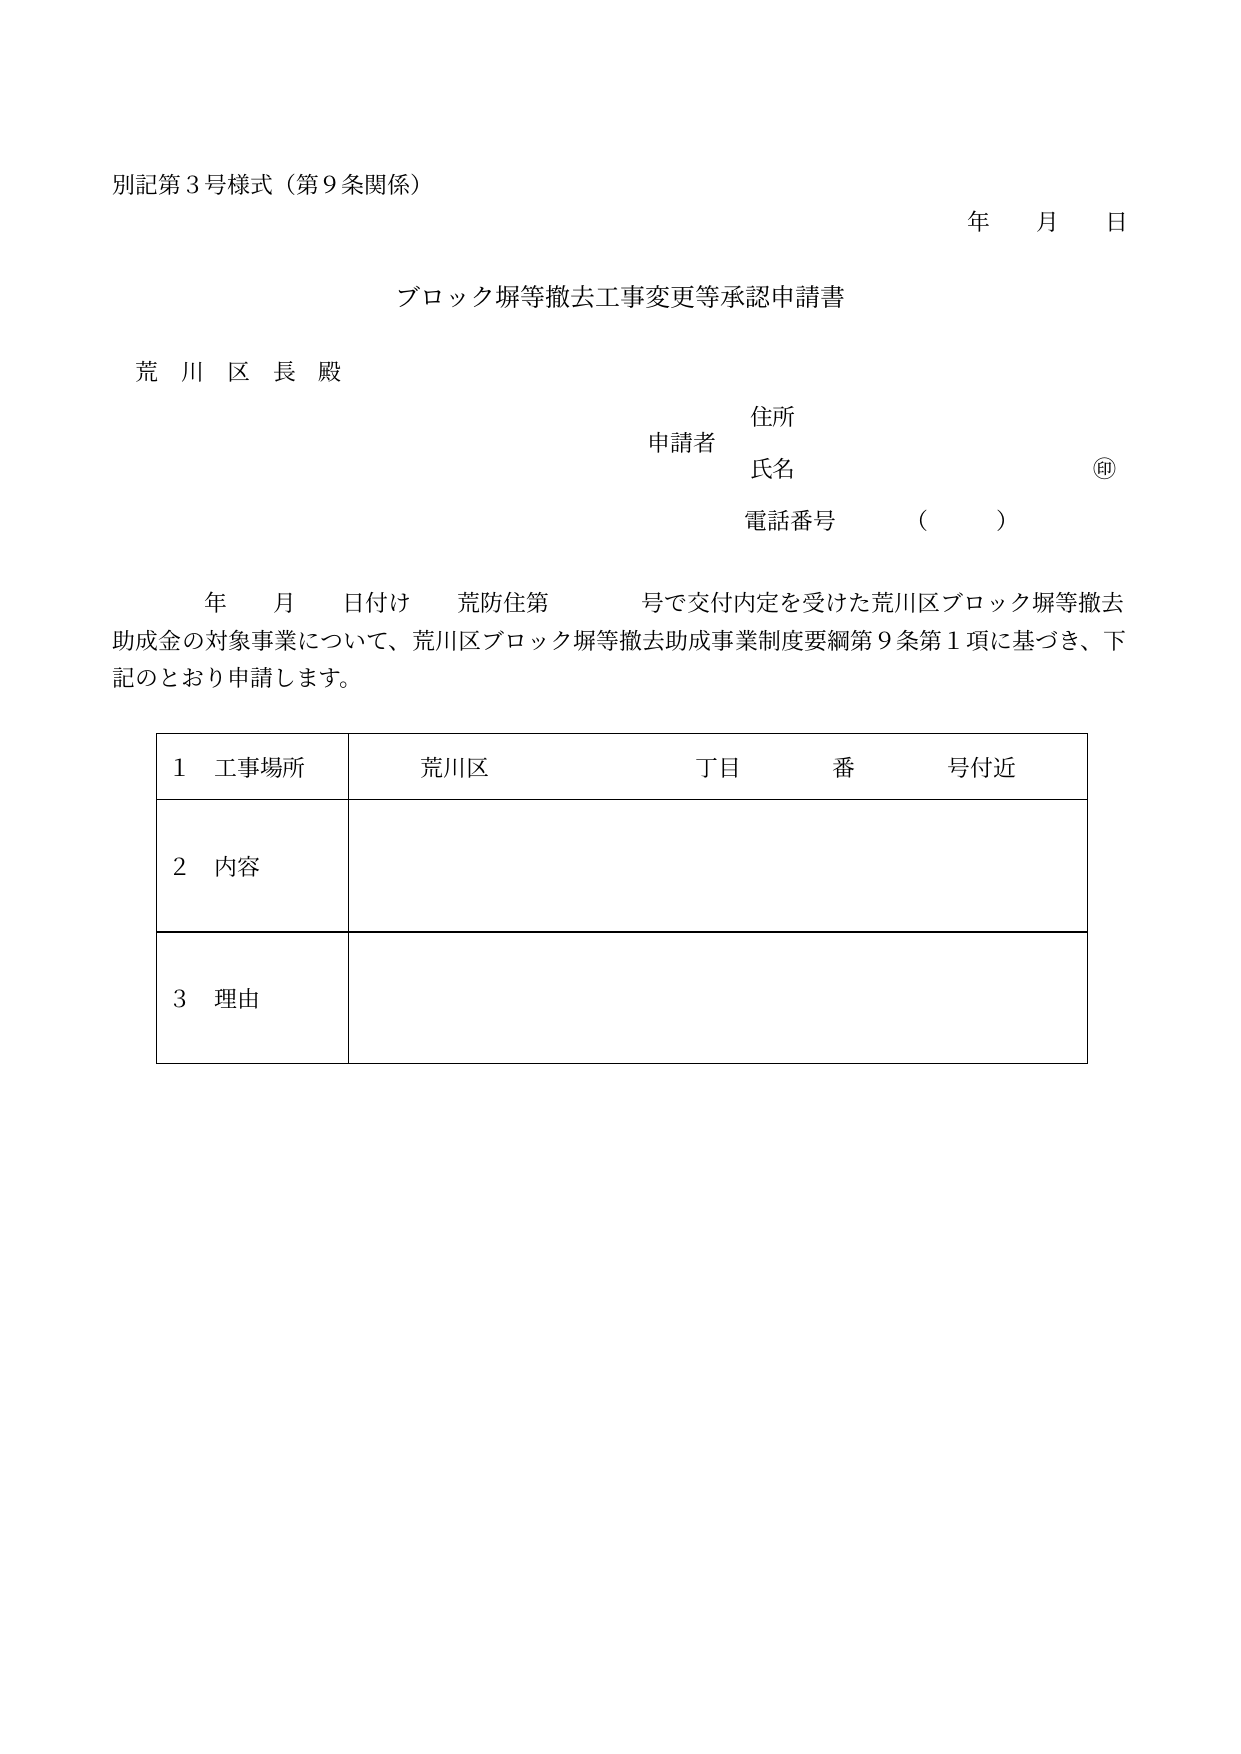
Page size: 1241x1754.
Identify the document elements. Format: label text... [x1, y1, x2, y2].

table_header 申請者 [636, 390, 738, 494]
table_header 住所 [739, 390, 1128, 442]
table_header 荒川区 丁目 番 号付近 [349, 734, 1087, 799]
text 年 月 日 [112, 202, 1128, 239]
table_cell ３ 理由 [157, 933, 348, 1063]
text 別記第３号様式（第９条関係） [112, 164, 1128, 202]
table_header １ 工事場所 [157, 734, 348, 799]
table_cell 電話番号 （ ） [636, 494, 1128, 546]
table_cell 氏名 ㊞ [739, 442, 1128, 494]
table_cell ２ 内容 [157, 800, 348, 931]
table_cell [349, 800, 1087, 931]
table_cell [349, 933, 1087, 1063]
text ブロック塀等撤去工事変更等承認申請書 [112, 277, 1128, 314]
text 荒 川 区 長 殿 [112, 352, 1128, 389]
text 年 月 日付け 荒防住第 号で交付内定を受けた荒川区ブロック塀等撤去助成金の対象事業について、荒川区ブロック塀等撤去助成事業制度要綱第９条第１項に基づき、下記のとおり申請します。 [112, 583, 1128, 696]
